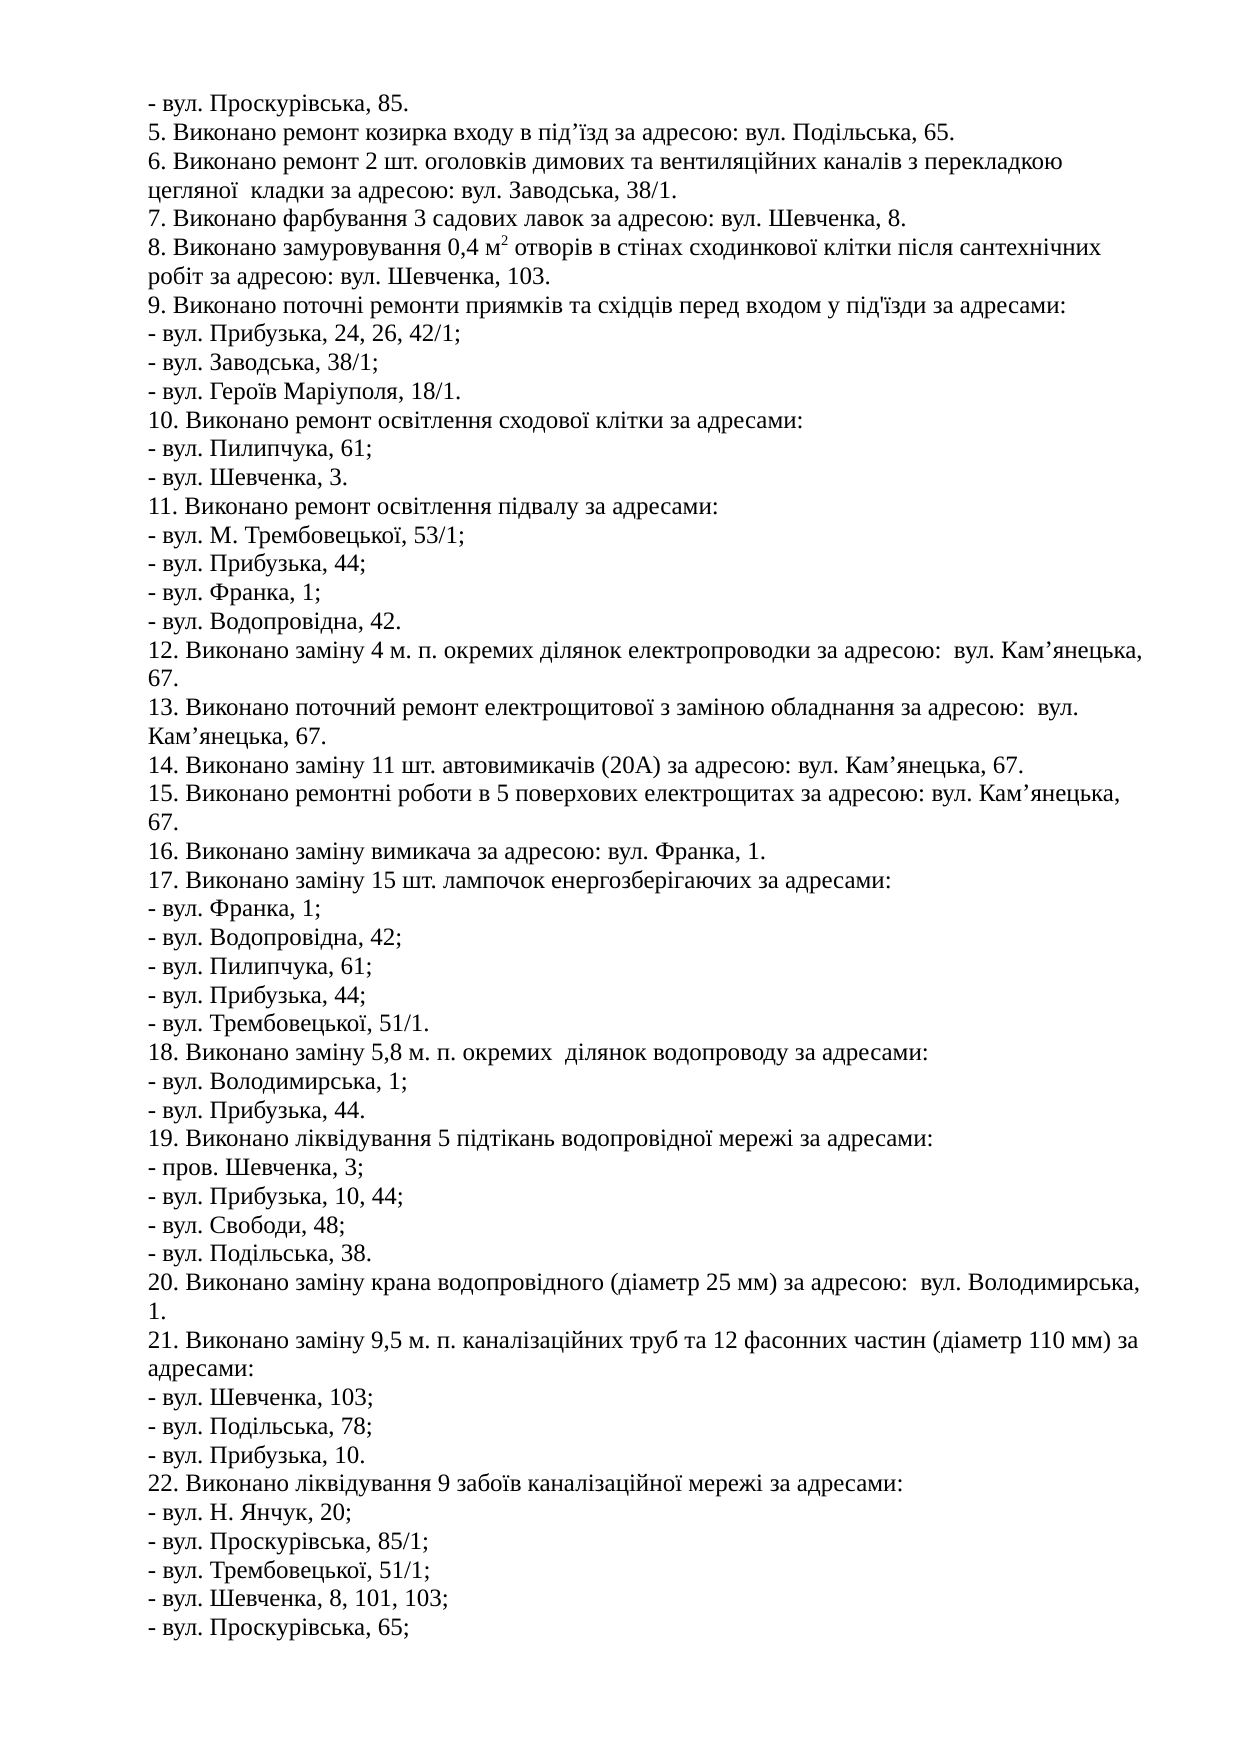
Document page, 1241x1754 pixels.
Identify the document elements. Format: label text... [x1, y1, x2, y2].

text - вул. Водопровідна, 42; [148, 922, 1152, 951]
text - вул. Володимирська, 1; [148, 1066, 1152, 1095]
text 18. Виконано заміну 5,8 м. п. окремих ділянок водопроводу за адресами: [148, 1037, 1152, 1066]
text 7. Виконано фарбування 3 садових лавок за адресою: вул. Шевченка, 8. [148, 203, 1152, 232]
text - вул. Прибузька, 24, 26, 42/1; [148, 318, 1152, 347]
text 20. Виконано заміну крана водопровідного (діаметр 25 мм) за адресою: вул. Володимирська, 1. [148, 1267, 1152, 1325]
text 5. Виконано ремонт козирка входу в під’їзд за адресою: вул. Подільська, 65. [148, 117, 1152, 146]
text 9. Виконано поточні ремонти приямків та східців перед входом у під'їзди за адресами: [148, 290, 1152, 318]
text 11. Виконано ремонт освітлення підвалу за адресами: [148, 491, 1152, 520]
text - вул. Проскурівська, 85/1; [148, 1526, 1152, 1555]
text 14. Виконано заміну 11 шт. автовимикачів (20А) за адресою: вул. Кам’янецька, 67. [148, 750, 1152, 778]
text 19. Виконано ліквідування 5 підтікань водопровідної мережі за адресами: [148, 1123, 1152, 1152]
text 16. Виконано заміну вимикача за адресою: вул. Франка, 1. [148, 836, 1152, 865]
text - вул. Водопровідна, 42. [148, 606, 1152, 635]
text - вул. Шевченка, 8, 101, 103; [148, 1583, 1152, 1612]
text 12. Виконано заміну 4 м. п. окремих ділянок електропроводки за адресою: вул. Кам’янецька, 67. [148, 635, 1152, 692]
text - вул. Н. Янчук, 20; [148, 1497, 1152, 1526]
text - вул. Франка, 1; [148, 577, 1152, 606]
text 6. Виконано ремонт 2 шт. оголовків димових та вентиляційних каналів з перекладкою цегляної кладки за адресою: вул. Заводська, 38/1. [148, 146, 1152, 203]
text - вул. Свободи, 48; [148, 1210, 1152, 1238]
text 10. Виконано ремонт освітлення сходової клітки за адресами: [148, 405, 1152, 433]
text - вул. Франка, 1; [148, 893, 1152, 922]
text - вул. Трембовецької, 51/1. [148, 1008, 1152, 1037]
text - вул. Заводська, 38/1; [148, 347, 1152, 376]
text - вул. М. Трембовецької, 53/1; [148, 520, 1152, 548]
text - вул. Героїв Маріуполя, 18/1. [148, 376, 1152, 405]
text 17. Виконано заміну 15 шт. лампочок енергозберігаючих за адресами: [148, 865, 1152, 893]
text - вул. Шевченка, 3. [148, 462, 1152, 491]
text - вул. Трембовецької, 51/1; [148, 1555, 1152, 1583]
text 21. Виконано заміну 9,5 м. п. каналізаційних труб та 12 фасонних частин (діаметр 110 мм) за адресами: [148, 1325, 1152, 1382]
text - вул. Прибузька, 10, 44; [148, 1181, 1152, 1210]
text - вул. Шевченка, 103; [148, 1382, 1152, 1411]
text - вул. Прибузька, 44. [148, 1095, 1152, 1123]
text - вул. Прибузька, 44; [148, 548, 1152, 577]
text - пров. Шевченка, 3; [148, 1152, 1152, 1181]
text - вул. Подільська, 78; [148, 1411, 1152, 1440]
text - вул. Прибузька, 10. [148, 1440, 1152, 1468]
text - вул. Прибузька, 44; [148, 980, 1152, 1008]
text 22. Виконано ліквідування 9 забоїв каналізаційної мережі за адресами: [148, 1468, 1152, 1497]
text - вул. Пилипчука, 61; [148, 951, 1152, 980]
text - вул. Пилипчука, 61; [148, 433, 1152, 462]
text - вул. Подільська, 38. [148, 1238, 1152, 1267]
text - вул. Проскурівська, 85. [148, 88, 1152, 117]
text - вул. Проскурівська, 65; [148, 1612, 1152, 1641]
text 13. Виконано поточний ремонт електрощитової з заміною обладнання за адресою: вул. Кам’янецька, 67. [148, 692, 1152, 750]
text 15. Виконано ремонтні роботи в 5 поверхових електрощитах за адресою: вул. Кам’янецька, 67. [148, 778, 1152, 836]
text 8. Виконано замуровування 0,4 м2 отворів в стінах сходинкової клітки після сантехнічних робіт за адресою: вул. Шевченка, 103. [148, 232, 1152, 290]
